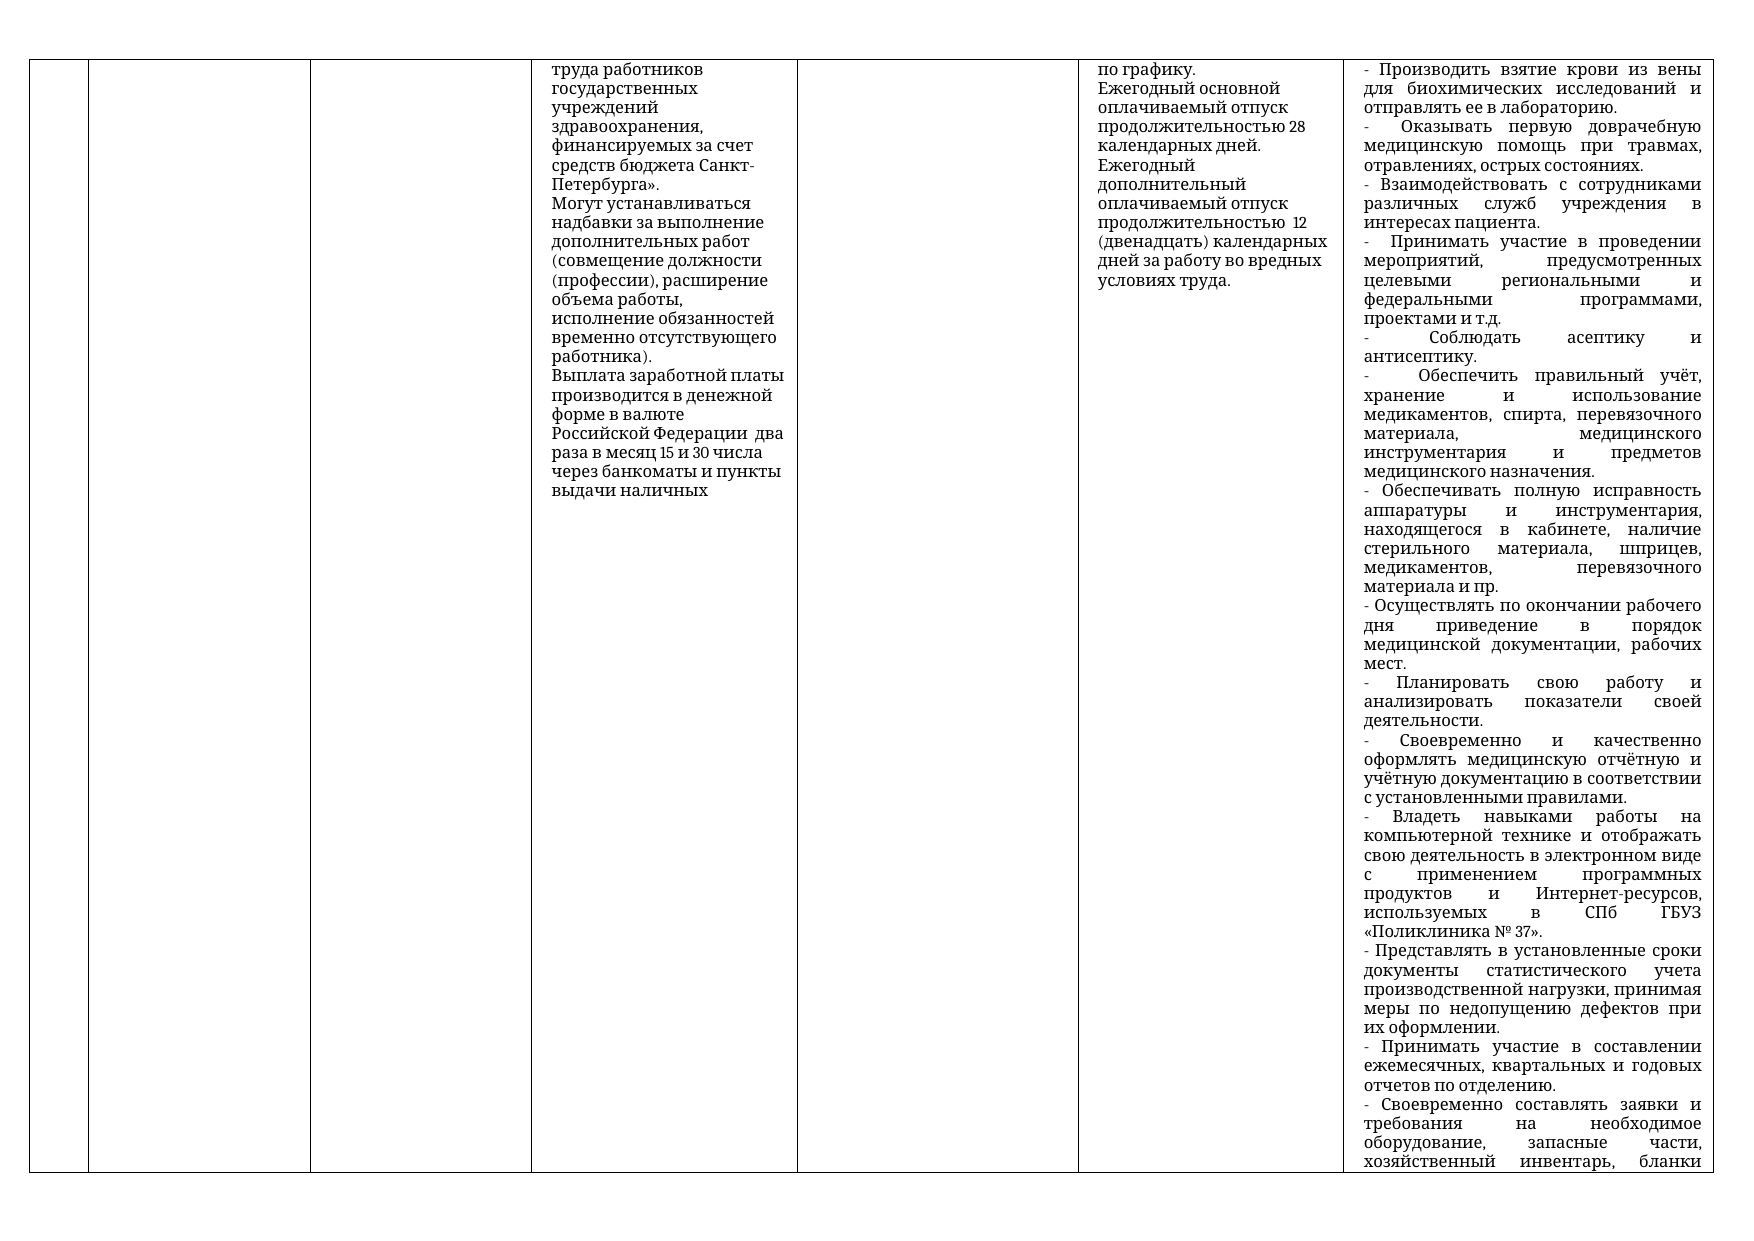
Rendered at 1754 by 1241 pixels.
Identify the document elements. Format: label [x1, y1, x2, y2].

table_cell [30, 60, 88, 1172]
table_cell [311, 60, 531, 1172]
table_cell [1344, 60, 1713, 1172]
table_cell [89, 60, 310, 1172]
table_cell [798, 60, 1078, 1172]
table_cell [532, 60, 797, 1172]
table_cell [1079, 60, 1343, 1172]
